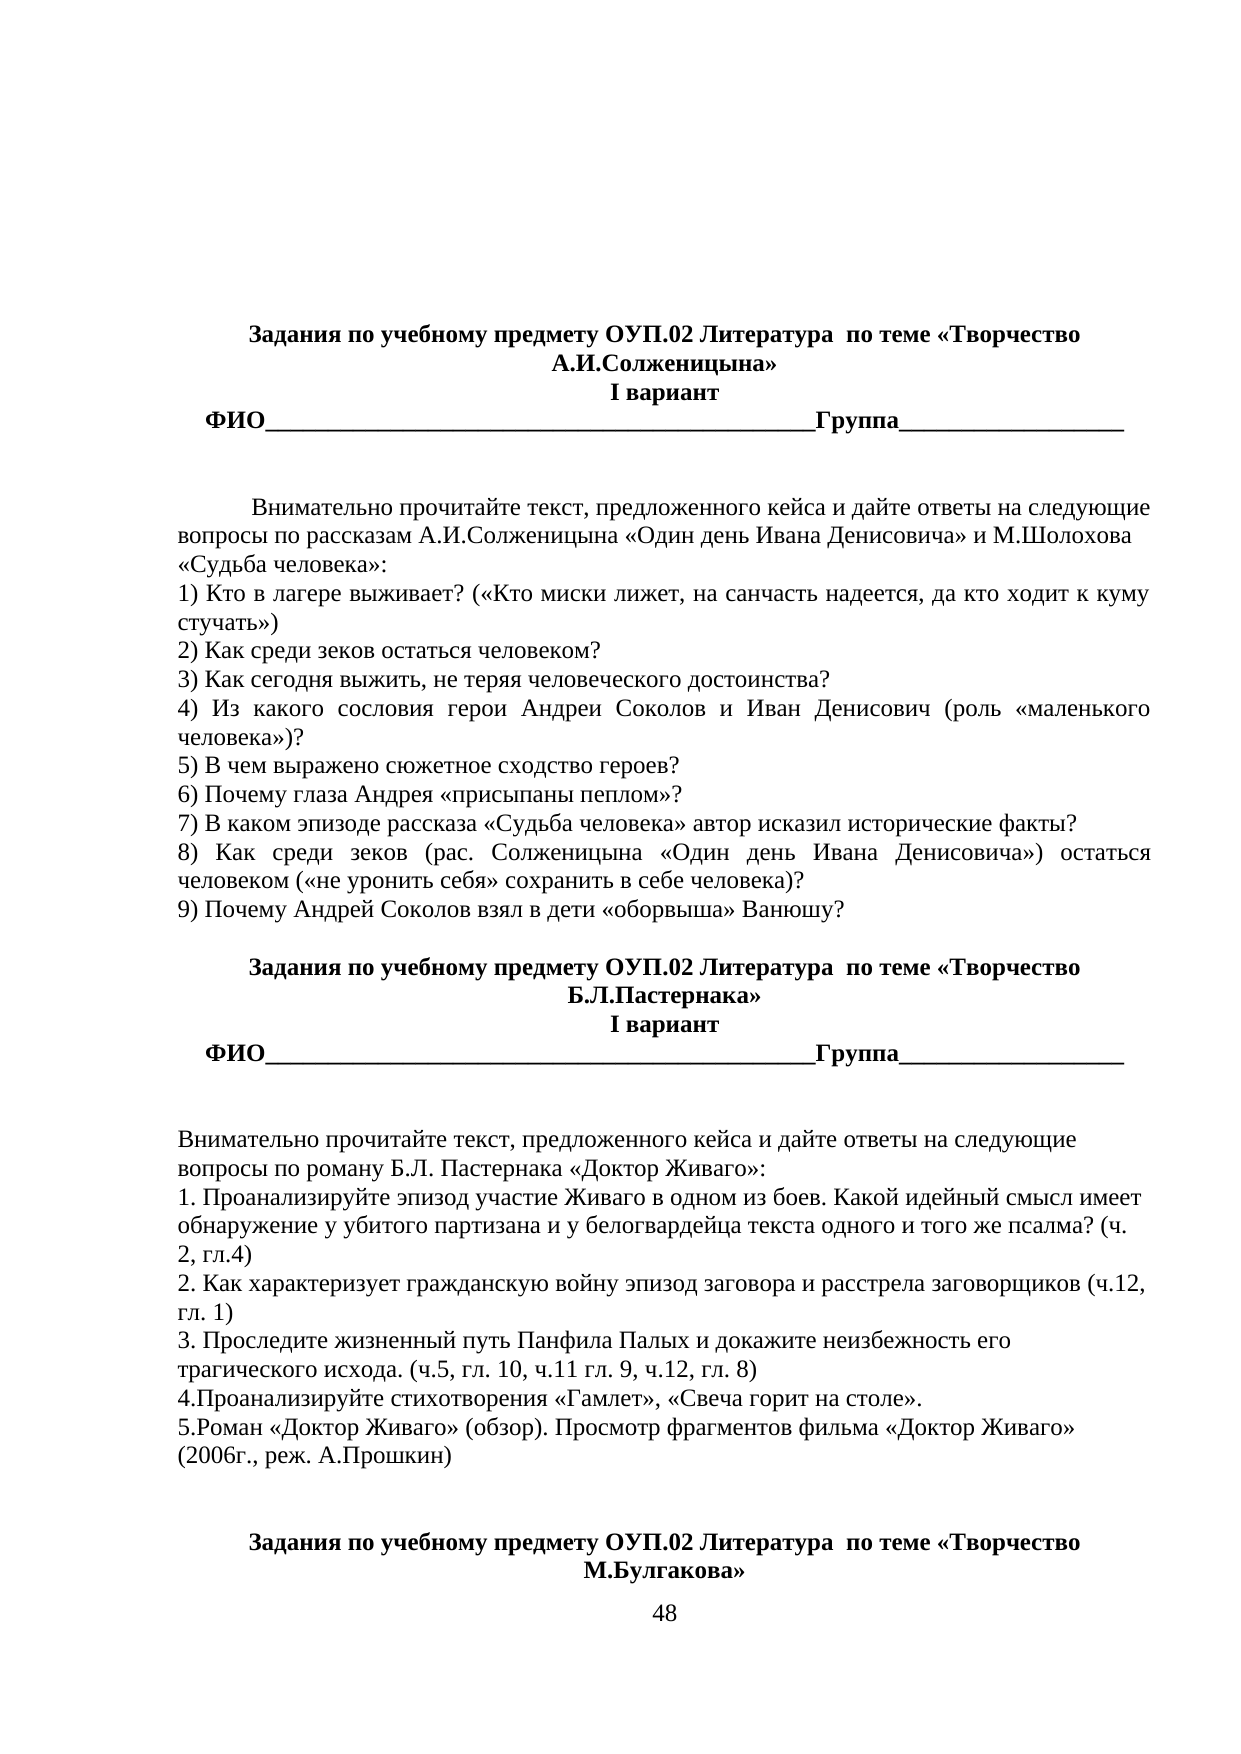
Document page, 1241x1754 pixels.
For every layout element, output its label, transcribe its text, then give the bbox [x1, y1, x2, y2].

text 2. Как характеризует гражданскую войну эпизод заговора и расстрела заговорщиков (ч.12, гл. 1) [177, 1268, 1152, 1326]
text Задания по учебному предмету ОУП.02 Литература по теме «Творчество А.И.Солженицына» [177, 319, 1152, 377]
text 4) Из какого сословия герои Андреи Соколов и Иван Денисович (роль «маленького человека»)? [177, 693, 1152, 751]
text Внимательно прочитайте текст, предложенного кейса и дайте ответы на следующие вопросы по роману Б.Л. Пастернака «Доктор Живаго»: [177, 1124, 1152, 1182]
text 6) Почему глаза Андрея «присыпаны пеплом»? [177, 779, 1152, 808]
text 8) Как среди зеков (рас. Солженицына «Один день Ивана Денисовича») остаться человеком («не уронить себя» сохранить в себе человека)? [177, 837, 1152, 894]
text I вариант [177, 377, 1152, 406]
text 2) Как среди зеков остаться человеком? [177, 636, 1152, 664]
text 1) Кто в лагере выживает? («Кто миски лижет, на санчасть надеется, да кто ходит к куму стучать») [177, 578, 1152, 636]
text 5.Роман «Доктор Живаго» (обзор). Просмотр фрагментов фильма «Доктор Живаго» (2006г., реж. А.Прошкин) [177, 1412, 1152, 1469]
text ФИО____________________________________________Группа__________________ [177, 1038, 1152, 1067]
text 3) Как сегодня выжить, не теряя человеческого достоинства? [177, 664, 1152, 693]
text 5) В чем выражено сюжетное сходство героев? [177, 751, 1152, 779]
text 9) Почему Андрей Соколов взял в дети «оборвыша» Ванюшу? [177, 894, 1152, 923]
text 4.Проанализируйте стихотворения «Гамлет», «Свеча горит на столе». [177, 1383, 1152, 1412]
text Задания по учебному предмету ОУП.02 Литература по теме «Творчество М.Булгакова» [177, 1527, 1152, 1584]
text Внимательно прочитайте текст, предложенного кейса и дайте ответы на следующие вопросы по рассказам А.И.Солженицына «Один день Ивана Денисовича» и М.Шолохова «Судьба человека»: [177, 492, 1152, 578]
text 3. Проследите жизненный путь Панфила Палых и докажите неизбежность его трагического исхода. (ч.5, гл. 10, ч.11 гл. 9, ч.12, гл. 8) [177, 1326, 1152, 1383]
text Задания по учебному предмету ОУП.02 Литература по теме «Творчество Б.Л.Пастернака» [177, 952, 1152, 1009]
text 7) В каком эпизоде рассказа «Судьба человека» автор исказил исторические факты? [177, 808, 1152, 837]
text I вариант [177, 1009, 1152, 1038]
text 1. Проанализируйте эпизод участие Живаго в одном из боев. Какой идейный смысл имеет обнаружение у убитого партизана и у белогвардейца текста одного и того же псалма? (ч. 2, гл.4) [177, 1182, 1152, 1268]
text ФИО____________________________________________Группа__________________ [177, 406, 1152, 434]
